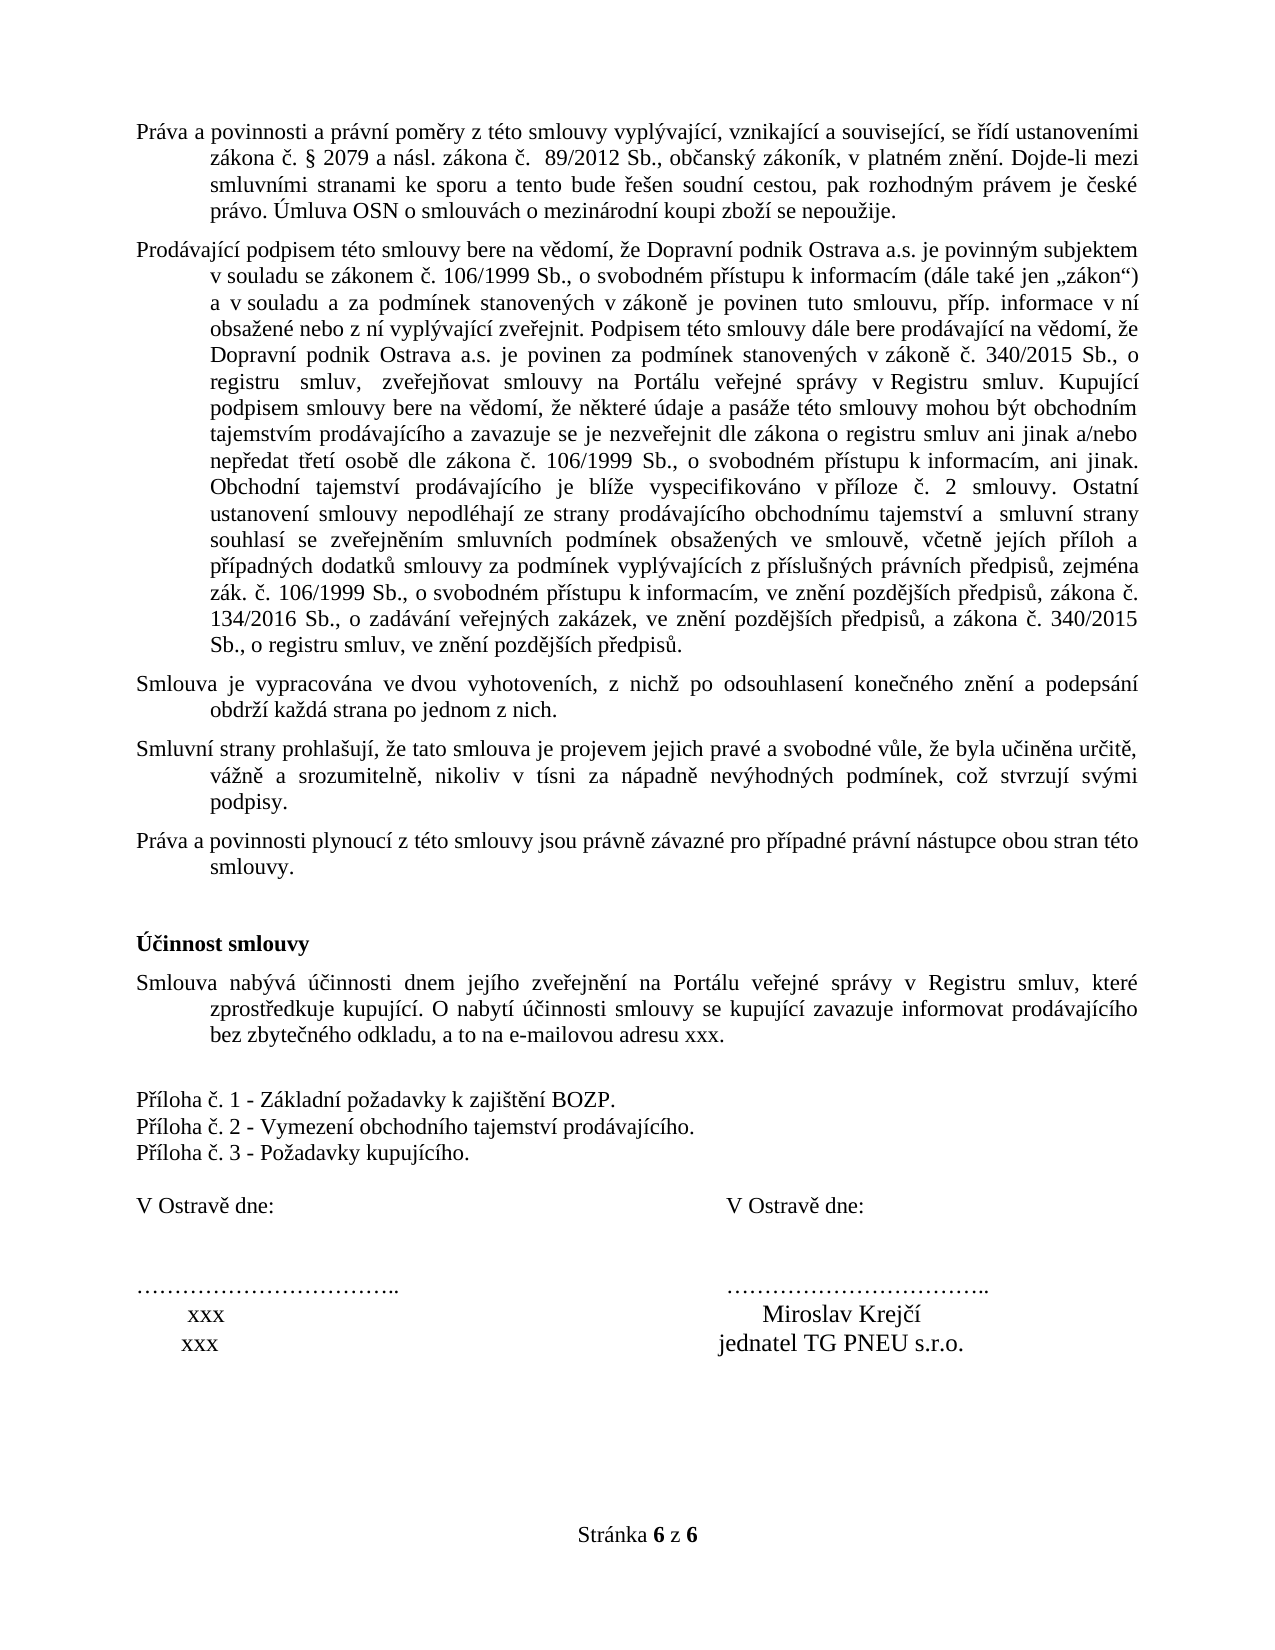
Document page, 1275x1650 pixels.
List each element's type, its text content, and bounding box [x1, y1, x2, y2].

text xxx jednatel TG PNEU s.r.o. [181, 1328, 1139, 1356]
text Účinnost smlouvy [136, 930, 1139, 956]
list Smlouva nabývá účinnosti dnem jejího zveřejnění na Portálu veřejné správy v Registru smluv, které zprostředkuje kupující. O nabytí účinnosti smlouvy se kupující zavazuje informovat prodávajícího bez zbytečného odkladu, a to na e-mailovou adresu xxx. [136, 968, 1139, 1048]
text V Ostravě dne: V Ostravě dne: [136, 1192, 1139, 1218]
text xxx Miroslav Krejčí [136, 1299, 1139, 1328]
text Příloha č. 3 - Požadavky kupujícího. [136, 1139, 1139, 1166]
list Smlouva je vypracována ve dvou vyhotoveních, z nichž po odsouhlasení konečného znění a podepsání obdrží každá strana po jednom z nich. [136, 670, 1139, 723]
list Smluvní strany prohlašují, že tato smlouva je projevem jejich pravé a svobodné vůle, že byla učiněna určitě, vážně a srozumitelně, nikoliv v tísni za nápadně nevýhodných podmínek, což stvrzují svými podpisy. [136, 735, 1139, 814]
list Práva a povinnosti plynoucí z této smlouvy jsou právně závazné pro případné právní nástupce obou stran této smlouvy. [136, 827, 1139, 880]
list Prodávající podpisem této smlouvy bere na vědomí, že Dopravní podnik Ostrava a.s. je povinným subjektem v souladu se zákonem č. 106/1999 Sb., o svobodném přístupu k informacím (dále také jen „zákon“) a v souladu a za podmínek stanovených v zákoně je povinen tuto smlouvu, příp. informace v ní obsažené nebo z ní vyplývající zveřejnit. Podpisem této smlouvy dále bere prodávající na vědomí, že Dopravní podnik Ostrava a.s. je povinen za podmínek stanovených v zákoně č. 340/2015 Sb., o registru smluv, zveřejňovat smlouvy na Portálu veřejné správy v Registru smluv. Kupující podpisem smlouvy bere na vědomí, že některé údaje a pasáže této smlouvy mohou být obchodním tajemstvím prodávajícího a zavazuje se je nezveřejnit dle zákona o registru smluv ani jinak a/nebo nepředat třetí osobě dle zákona č. 106/1999 Sb., o svobodném přístupu k informacím, ani jinak. Obchodní tajemství prodávajícího je blíže vyspecifikováno v příloze č. 2 smlouvy. Ostatní ustanovení smlouvy nepodléhají ze strany prodávajícího obchodnímu tajemství a smluvní strany souhlasí se zveřejněním smluvních podmínek obsažených ve smlouvě, včetně jejích příloh a případných dodatků smlouvy za podmínek vyplývajících z příslušných právních předpisů, zejména zák. č. 106/1999 Sb., o svobodném přístupu k informacím, ve znění pozdějších předpisů, zákona č. 134/2016 Sb., o zadávání veřejných zakázek, ve znění pozdějších předpisů, a zákona č. 340/2015 Sb., o registru smluv, ve znění pozdějších předpisů. [136, 236, 1139, 658]
text Příloha č. 1 - Základní požadavky k zajištění BOZP. [136, 1086, 1139, 1113]
text Příloha č. 2 - Vymezení obchodního tajemství prodávajícího. [136, 1113, 1139, 1139]
text …………………………….. …………………………….. [136, 1273, 1139, 1299]
list Práva a povinnosti a právní poměry z této smlouvy vyplývající, vznikající a související, se řídí ustanoveními zákona č. § 2079 a násl. zákona č. 89/2012 Sb., občanský zákoník, v platném znění. Dojde-li mezi smluvními stranami ke sporu a tento bude řešen soudní cestou, pak rozhodným právem je české právo. Úmluva OSN o smlouvách o mezinárodní koupi zboží se nepoužije. [136, 118, 1139, 223]
